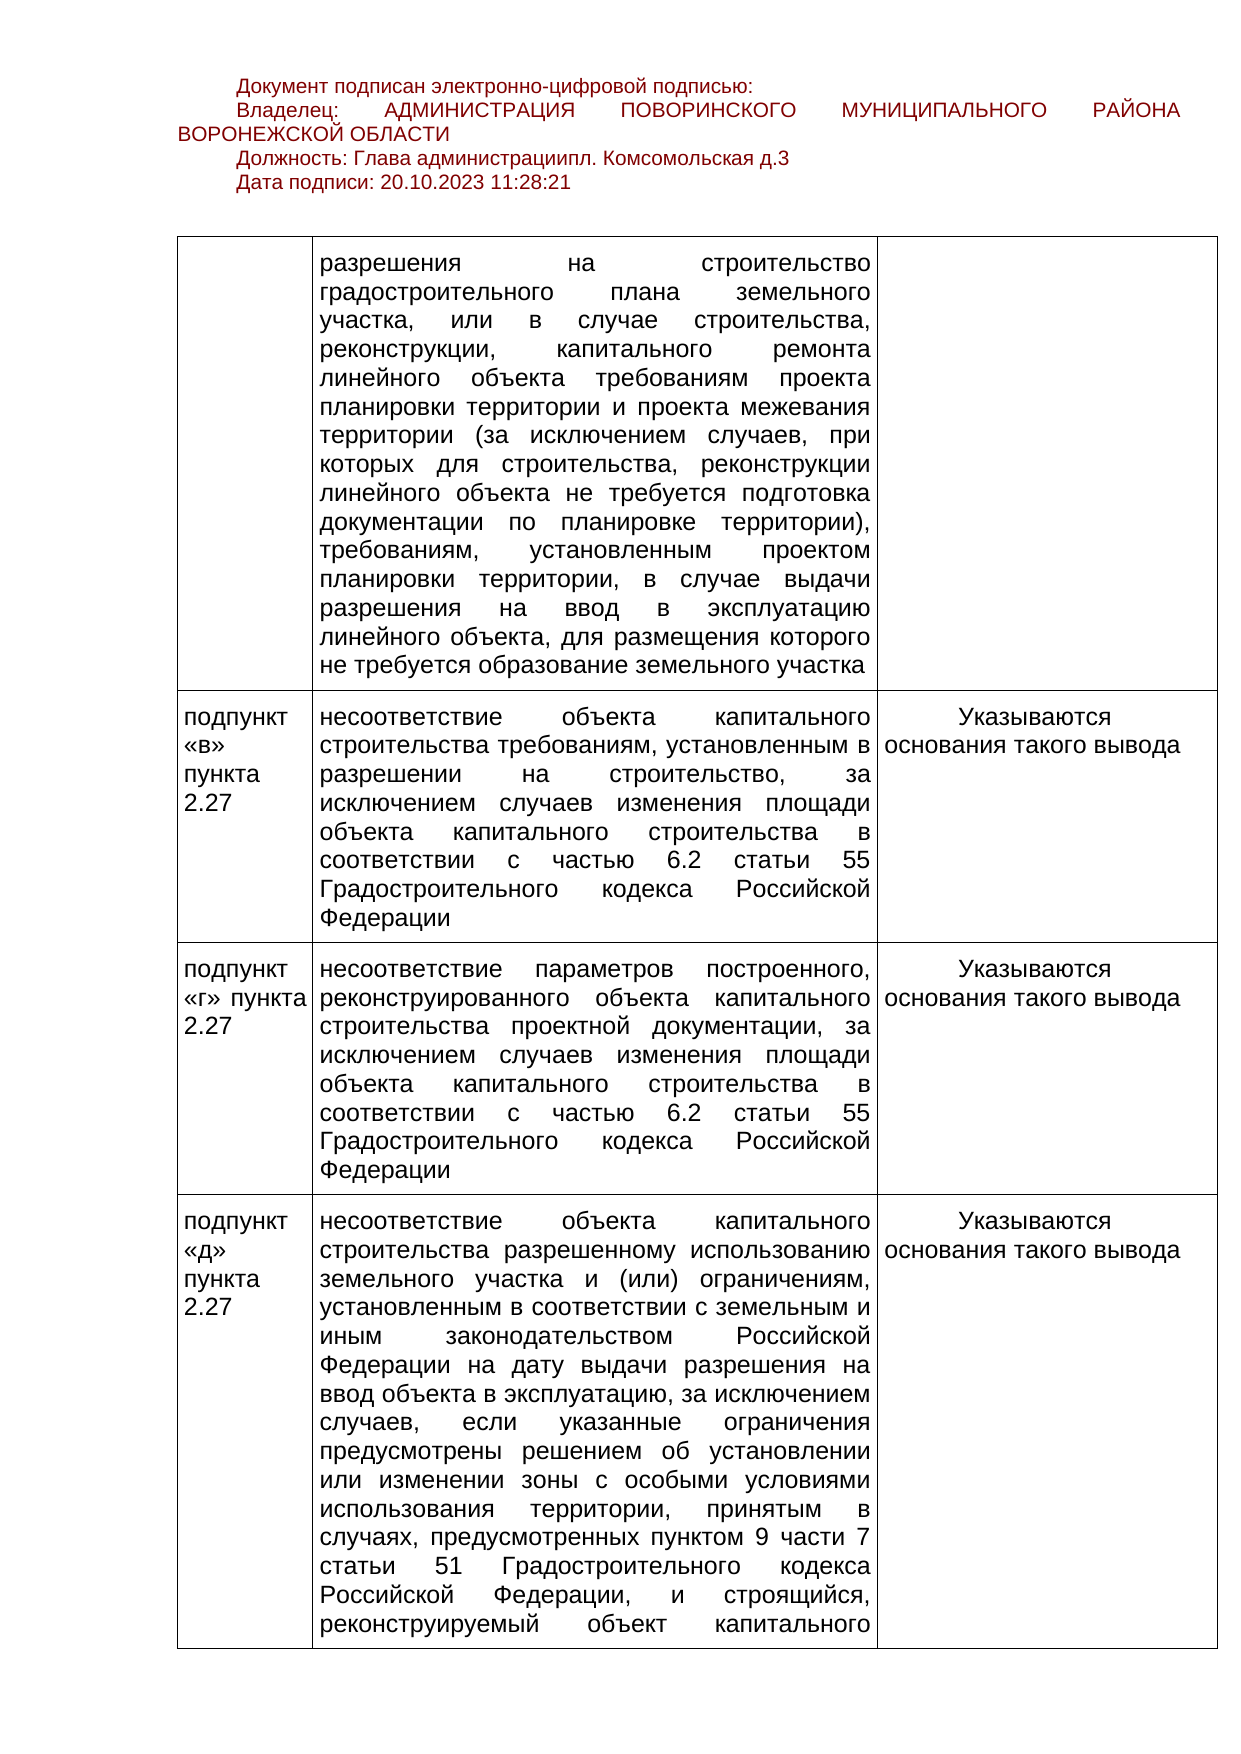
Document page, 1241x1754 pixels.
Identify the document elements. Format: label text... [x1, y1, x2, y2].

table_cell несоответствие объекта капитального строительства требованиям, установленным в разрешении на строительство, за исключением случаев изменения площади объекта капитального строительства в соответствии с частью 6.2 статьи 55 Градостроительного кодекса Российской Федерации [313, 691, 877, 942]
table_cell несоответствие параметров построенного, реконструированного объекта капитального строительства проектной документации, за исключением случаев изменения площади объекта капитального строительства в соответствии с частью 6.2 статьи 55 Градостроительного кодекса Российской Федерации [313, 943, 877, 1194]
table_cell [878, 1195, 1217, 1648]
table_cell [178, 237, 312, 690]
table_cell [178, 1195, 312, 1648]
table_cell Указываются основания такого вывода [878, 943, 1217, 1194]
table_cell Указываются основания такого вывода [878, 691, 1217, 942]
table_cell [313, 237, 877, 690]
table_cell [313, 1195, 877, 1648]
table_cell подпункт «в» пункта 2.27 [178, 691, 312, 942]
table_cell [878, 237, 1217, 690]
table_cell подпункт «г» пункта 2.27 [178, 943, 312, 1194]
